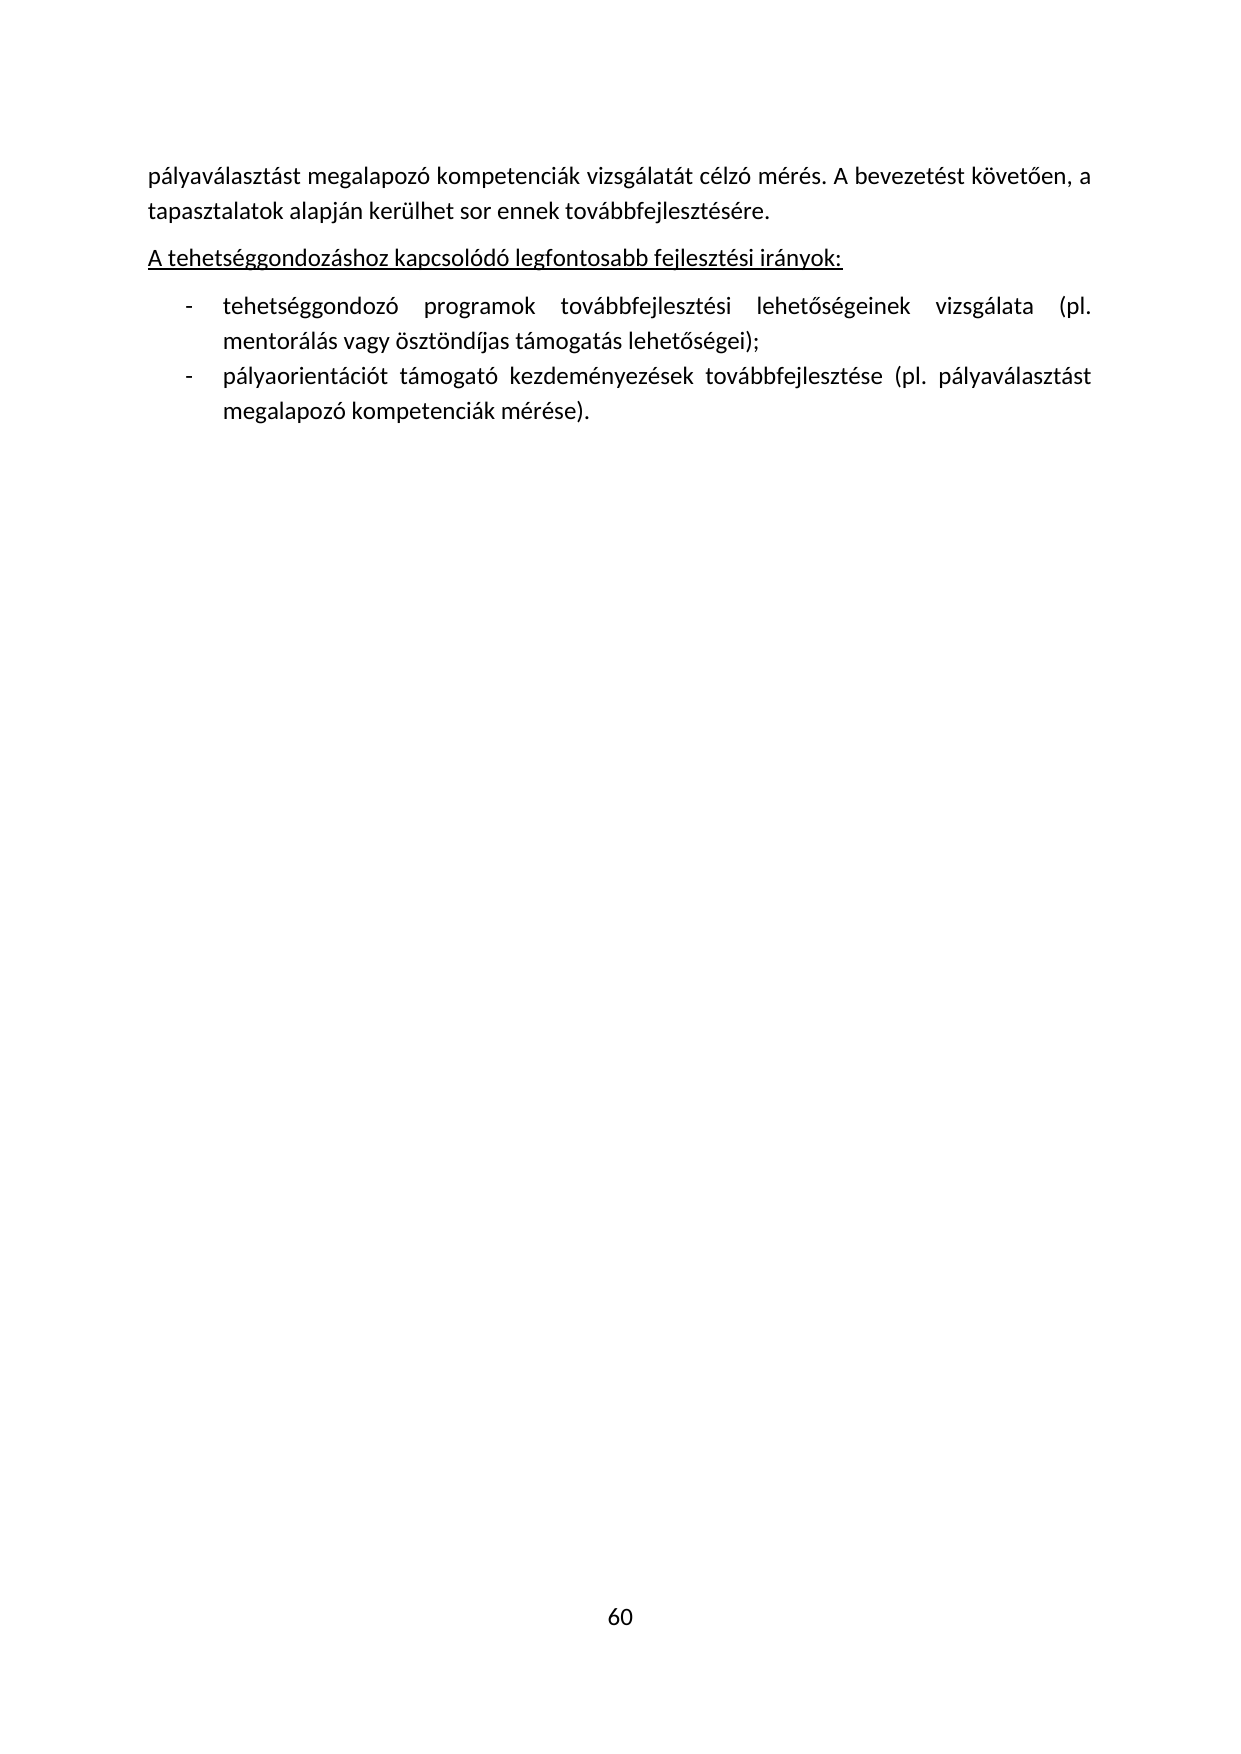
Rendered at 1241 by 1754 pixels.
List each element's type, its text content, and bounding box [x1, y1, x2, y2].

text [148, 160, 1093, 225]
list tehetséggondozó programok továbbfejlesztési lehetőségeinek vizsgálata (pl. mentorálás vagy ösztöndíjas támogatás lehetőségei); [185, 290, 1093, 355]
list pályaorientációt támogató kezdeményezések továbbfejlesztése (pl. pályaválasztást megalapozó kompetenciák mérése). [185, 360, 1093, 425]
text A tehetséggondozáshoz kapcsolódó legfontosabb fejlesztési irányok: [148, 242, 1093, 273]
